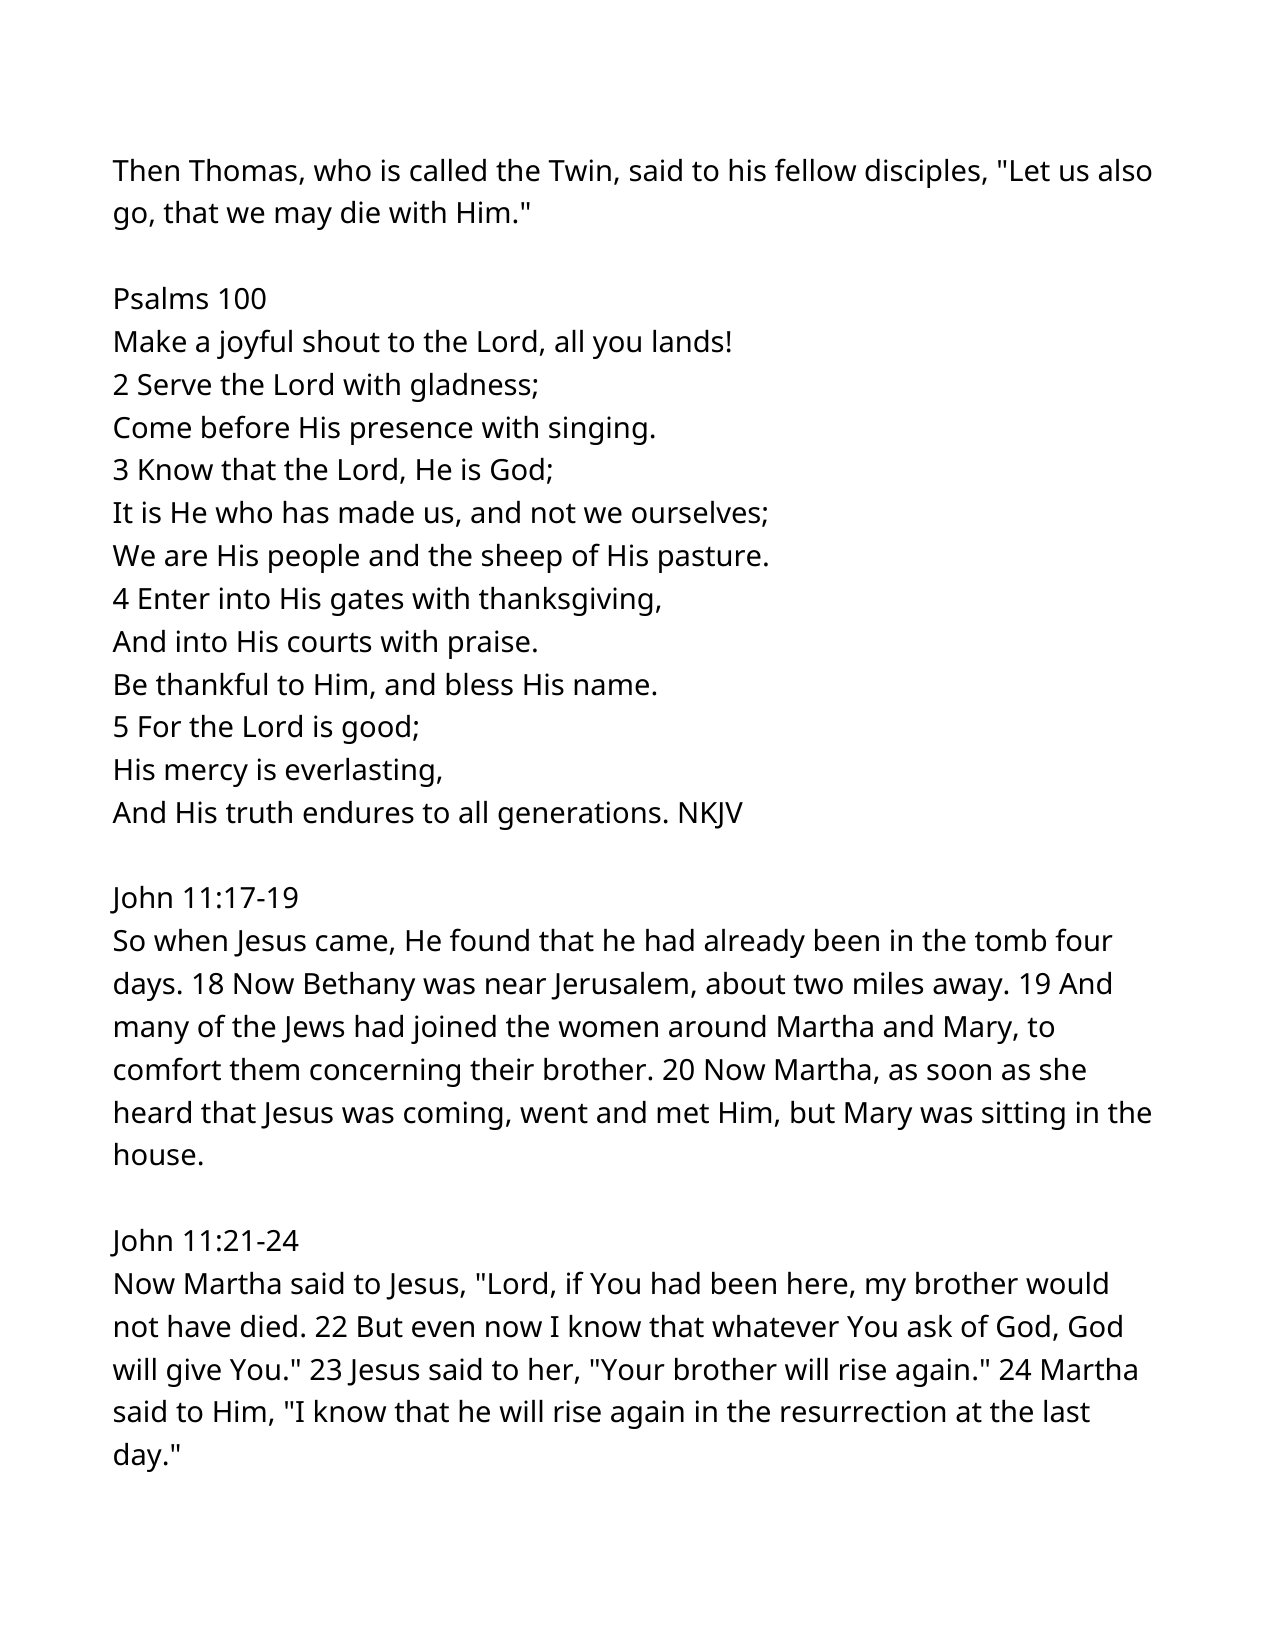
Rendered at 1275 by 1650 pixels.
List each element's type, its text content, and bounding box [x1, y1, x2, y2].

text His mercy is everlasting, [112, 749, 1162, 789]
text John 11:17-19 [112, 878, 1162, 917]
text 5 For the Lord is good; [112, 707, 1162, 746]
text John 11:21-24 [112, 1220, 1162, 1260]
text Then Thomas, who is called the Twin, said to his fellow disciples, "Let us also go, that we may die with Him." [112, 150, 1162, 232]
text And His truth endures to all generations. NKJV [112, 792, 1162, 832]
text 2 Serve the Lord with gladness; [112, 364, 1162, 404]
text Come before His presence with singing. [112, 407, 1162, 447]
text 4 Enter into His gates with thanksgiving, [112, 578, 1162, 618]
text It is He who has made us, and not we ourselves; [112, 492, 1162, 532]
text Make a joyful shout to the Lord, all you lands! [112, 321, 1162, 361]
text Be thankful to Him, and bless His name. [112, 664, 1162, 703]
text We are His people and the sheep of His pasture. [112, 535, 1162, 575]
text Now Martha said to Jesus, "Lord, if You had been here, my brother would not have died. 22 But even now I know that whatever You ask of God, God will give You." 23 Jesus said to her, "Your brother will rise again." 24 Martha said to Him, "I know that he will rise again in the resurrection at the last day." [112, 1263, 1162, 1474]
text And into His courts with praise. [112, 621, 1162, 661]
text So when Jesus came, He found that he had already been in the tomb four days. 18 Now Bethany was near Jerusalem, about two miles away. 19 And many of the Jews had joined the women around Martha and Mary, to comfort them concerning their brother. 20 Now Martha, as soon as she heard that Jesus was coming, went and met Him, but Mary was sitting in the house. [112, 921, 1162, 1174]
text 3 Know that the Lord, He is God; [112, 450, 1162, 489]
text Psalms 100 [112, 278, 1162, 318]
